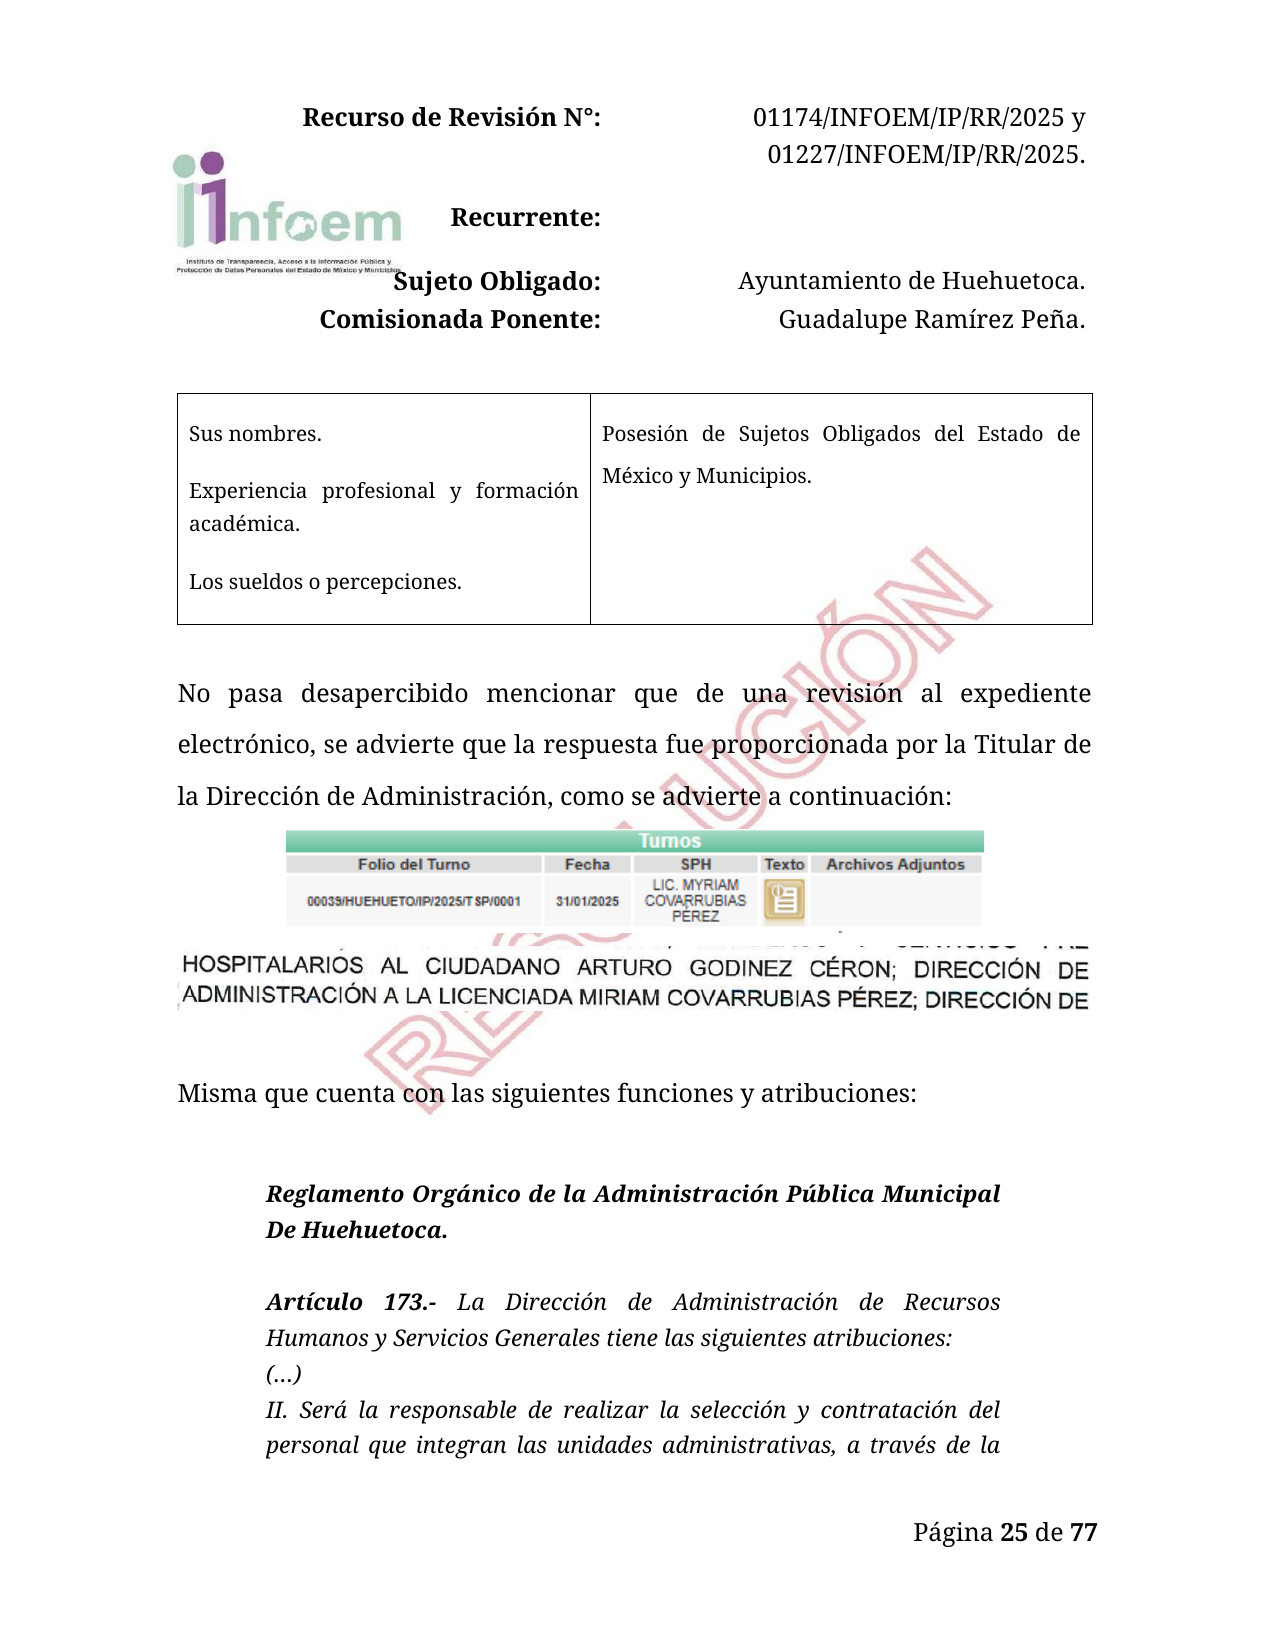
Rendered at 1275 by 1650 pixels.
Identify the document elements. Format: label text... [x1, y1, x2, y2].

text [266, 1393, 1004, 1461]
picture [59, 99, 1266, 1521]
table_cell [178, 394, 590, 624]
text Reglamento Orgánico de la Administración Pública Municipal De Huehuetoca. [266, 1178, 1004, 1245]
text Artículo 173.- La Dirección de Administración de Recursos Humanos y Servicios Generales tiene las siguientes atribuciones: [266, 1286, 1004, 1353]
text No pasa desapercibido mencionar que de una revisión al expediente electrónico, se advierte que la respuesta fue proporcionada por la Titular de la Dirección de Administración, como se advierte a continuación: [177, 676, 1093, 812]
text (…) [266, 1358, 1004, 1389]
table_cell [591, 394, 1092, 624]
text Misma que cuenta con las siguientes funciones y atribuciones: [177, 1076, 1093, 1110]
